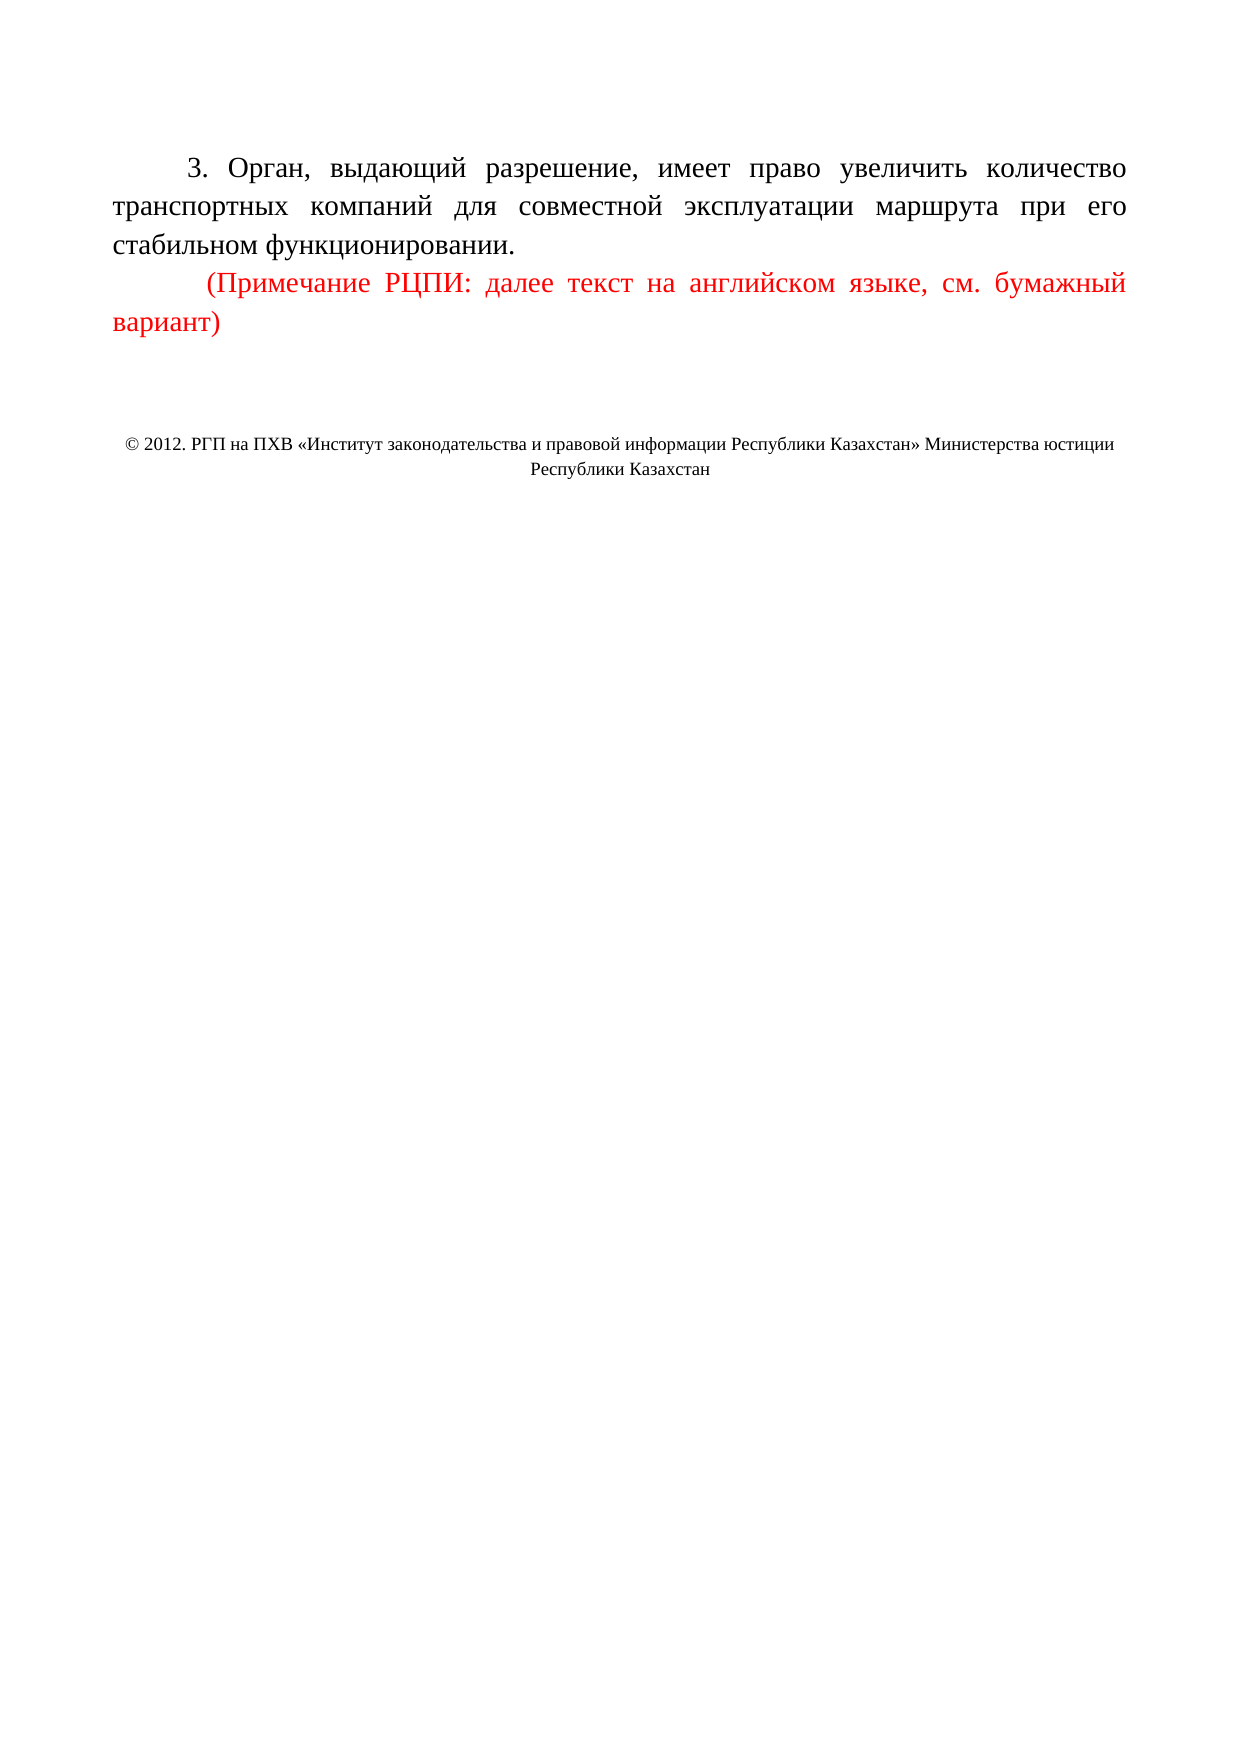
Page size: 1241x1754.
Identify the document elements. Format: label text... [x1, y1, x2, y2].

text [112, 150, 1128, 261]
text (Примечание РЦПИ: далее текст на английском языке, см. бумажный вариант) [112, 266, 1128, 338]
text © 2012. РГП на ПХВ «Институт законодательства и правовой информации Республики Казахстан» Министерства юстиции Республики Казахстан [112, 433, 1128, 480]
